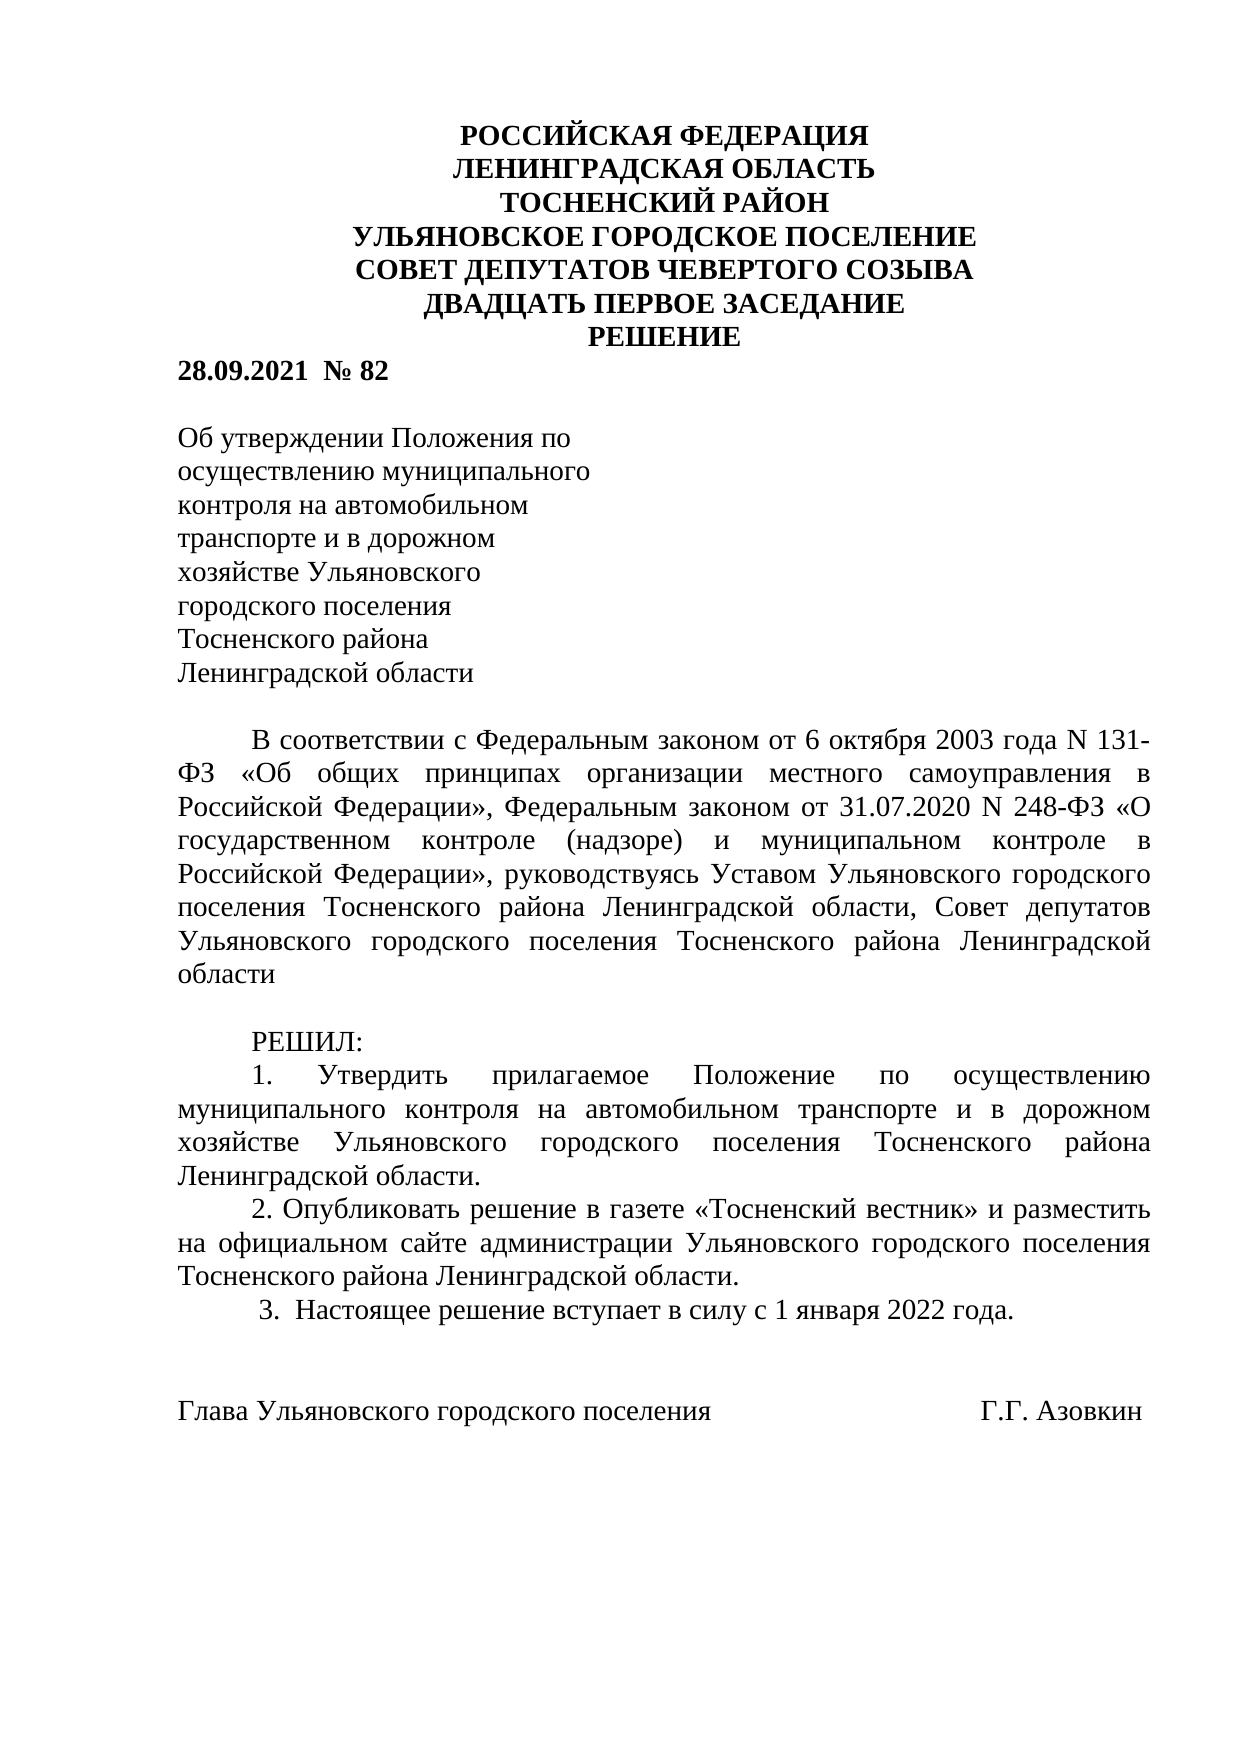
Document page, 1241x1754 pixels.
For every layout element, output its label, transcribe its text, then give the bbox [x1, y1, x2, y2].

text В соответствии с Федеральным законом от 6 октября 2003 года N 131-ФЗ «Об общих принципах организации местного самоуправления в Российской Федерации», Федеральным законом от 31.07.2020 N 248-ФЗ «О государственном контроле (надзоре) и муниципальном контроле в Российской Федерации», руководствуясь Уставом Ульяновского городского поселения Тосненского района Ленинградской области, Совет депутатов Ульяновского городского поселения Тосненского района Ленинградской области [177, 722, 1152, 990]
text 3. Настоящее решение вступает в силу с 1 января 2022 года. [177, 1292, 1152, 1326]
text РЕШИЛ: [177, 1024, 1093, 1057]
text РЕШЕНИЕ [177, 319, 1152, 353]
text 28.09.2021 № 82 [177, 353, 576, 386]
text ЛЕНИНГРАДСКАЯ ОБЛАСТЬ [177, 152, 1152, 185]
text РОССИЙСКАЯ ФЕДЕРАЦИЯ [177, 118, 1152, 152]
text СОВЕТ ДЕПУТАТОВ ЧЕВЕРТОГО СОЗЫВА [177, 252, 1152, 286]
text 2. Опубликовать решение в газете «Тосненский вестник» и разместить на официальном сайте администрации Ульяновского городского поселения Тосненского района Ленинградской области. [177, 1191, 1152, 1292]
text Глава Ульяновского городского поселения Г.Г. Азовкин [177, 1393, 1152, 1426]
text УЛЬЯНОВСКОЕ ГОРОДСКОЕ ПОСЕЛЕНИЕ [177, 219, 1152, 252]
text ДВАДЦАТЬ ПЕРВОЕ ЗАСЕДАНИЕ [177, 286, 1152, 319]
text 1. Утвердить прилагаемое Положение по осуществлению муниципального контроля на автомобильном транспорте и в дорожном хозяйстве Ульяновского городского поселения Тосненского района Ленинградской области. [177, 1057, 1152, 1191]
text Об утверждении Положения по осуществлению муниципального контроля на автомобильном транспорте и в дорожном хозяйстве Ульяновского городского поселения Тосненского района Ленинградской области [177, 420, 606, 688]
text ТОСНЕНСКИЙ РАЙОН [177, 185, 1152, 219]
